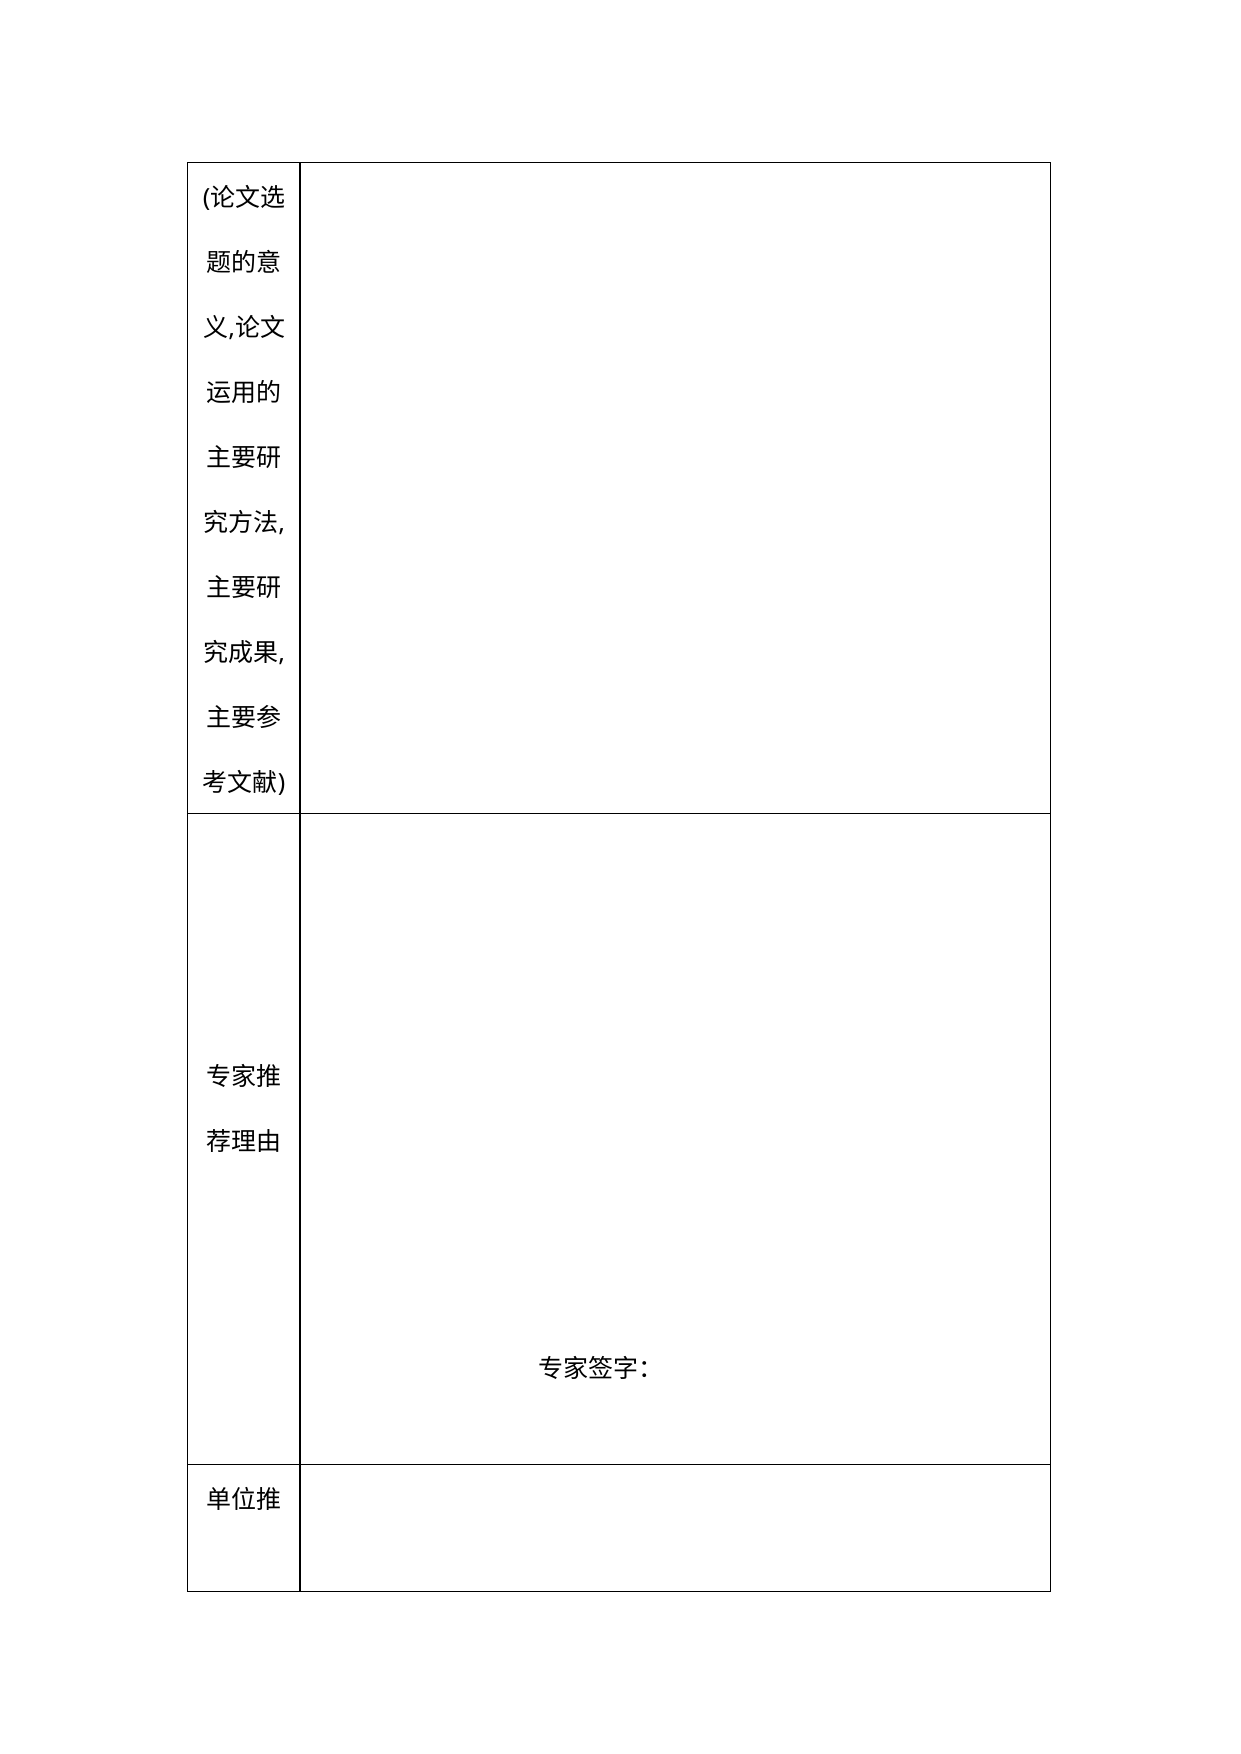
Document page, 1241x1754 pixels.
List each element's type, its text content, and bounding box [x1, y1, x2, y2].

table_header [301, 163, 1050, 813]
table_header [188, 163, 299, 813]
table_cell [301, 1465, 1050, 1591]
table_cell 专家推荐理由 [188, 814, 299, 1464]
table_cell 单位推荐意见 [188, 1465, 299, 1591]
table_cell 专家签字： [301, 814, 1050, 1464]
